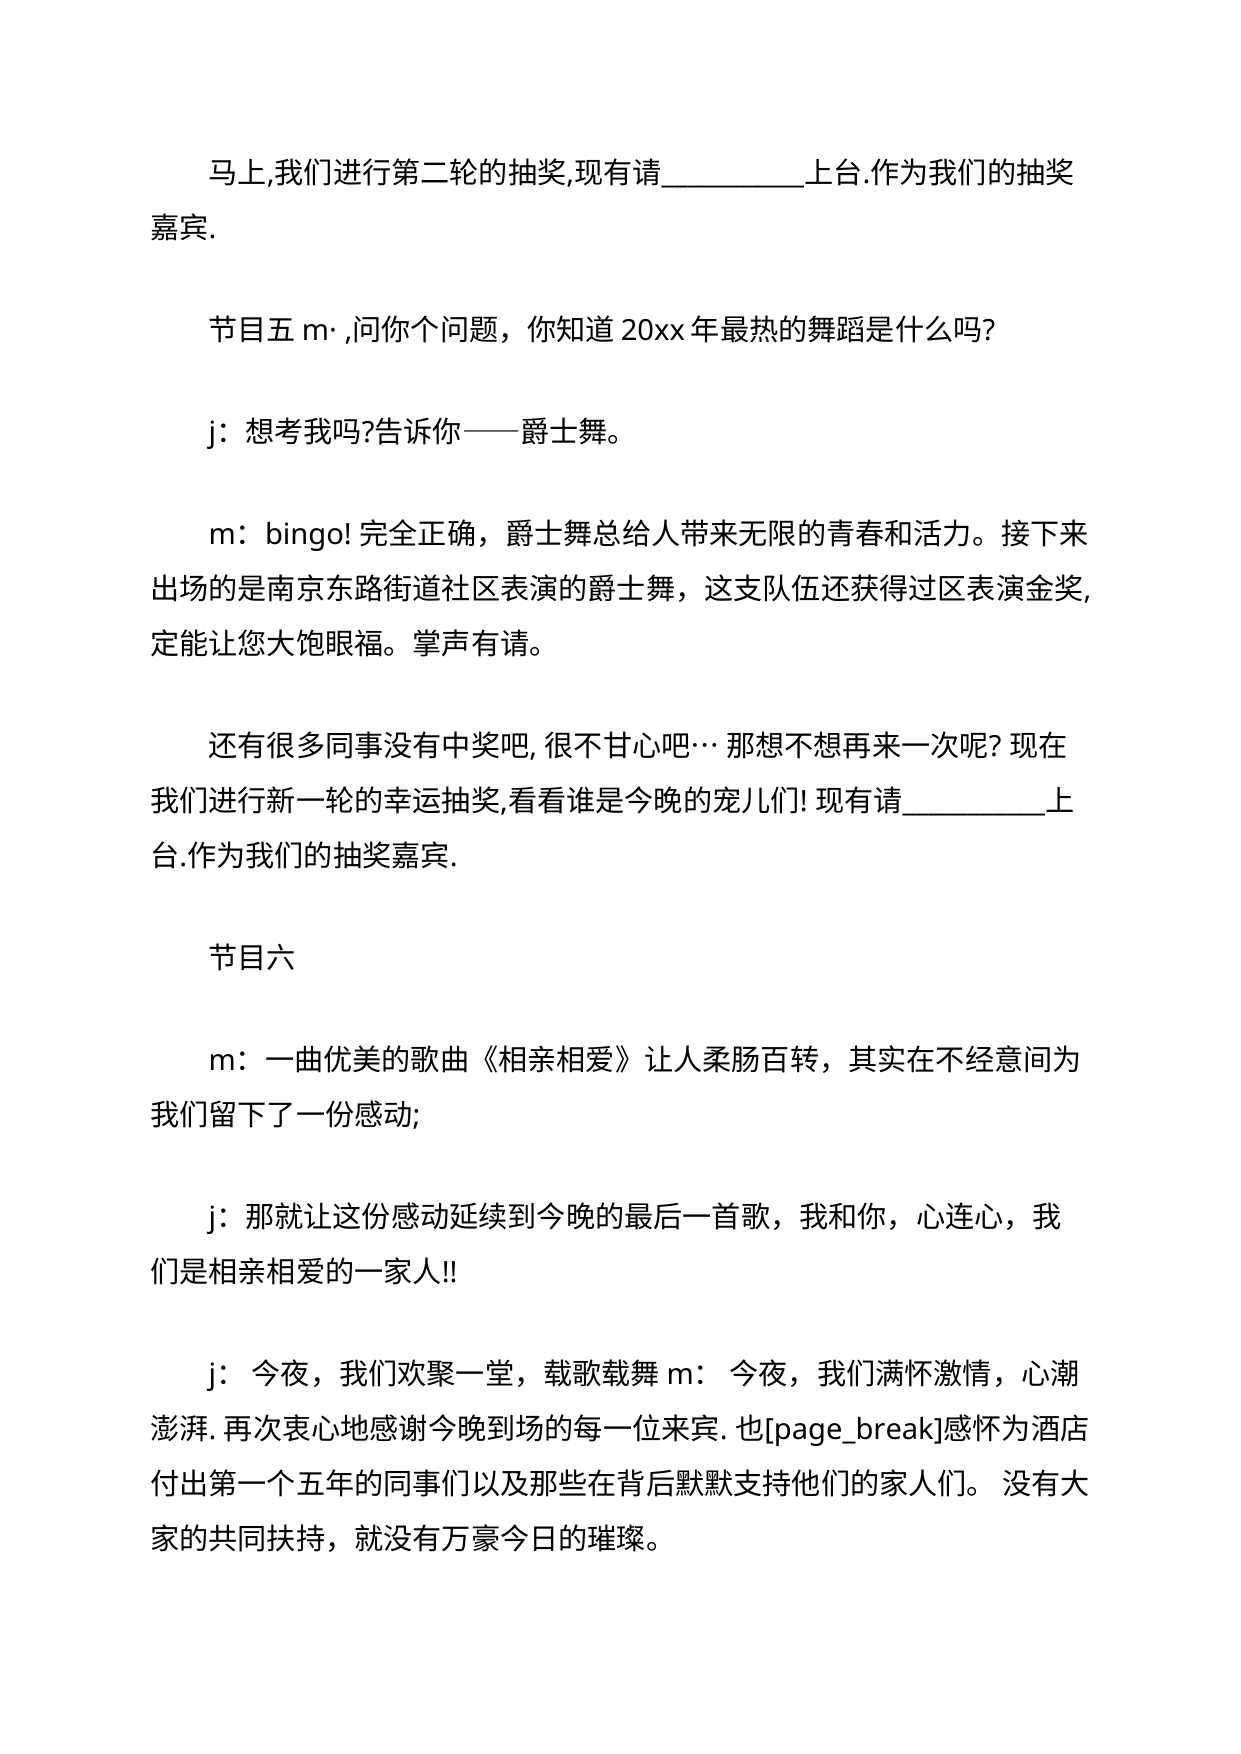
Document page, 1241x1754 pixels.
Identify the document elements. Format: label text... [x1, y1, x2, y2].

text 还有很多同事没有中奖吧, 很不甘心吧… 那想不想再来一次呢? 现在我们进行新一轮的幸运抽奖,看看谁是今晚的宠儿们! 现有请___________上台.作为我们的抽奖嘉宾. [150, 723, 1090, 875]
text j： 今夜，我们欢聚一堂，载歌载舞 m： 今夜，我们满怀激情，心潮澎湃. 再次衷心地感谢今晚到场的每一位来宾. 也[page_break]感怀为酒店付出第一个五年的同事们以及那些在背后默默支持他们的家人们。 没有大家的共同扶持，就没有万豪今日的璀璨。 [150, 1350, 1090, 1558]
text 节目五m· ,问你个问题，你知道20xx年最热的舞蹈是什么吗? [150, 307, 1090, 349]
text m：bingo! 完全正确，爵士舞总给人带来无限的青春和活力。接下来出场的是南京东路街道社区表演的爵士舞，这支队伍还获得过区表演金奖,定能让您大饱眼福。掌声有请。 [150, 511, 1090, 663]
text 节目六 [150, 935, 1090, 977]
text j：想考我吗?告诉你——爵士舞。 [150, 409, 1090, 451]
text j：那就让这份感动延续到今晚的最后一首歌，我和你，心连心，我们是相亲相爱的一家人!! [150, 1193, 1090, 1291]
text 马上,我们进行第二轮的抽奖,现有请___________上台.作为我们的抽奖嘉宾. [150, 150, 1090, 247]
text m：一曲优美的歌曲《相亲相爱》让人柔肠百转，其实在不经意间为我们留下了一份感动; [150, 1036, 1090, 1134]
